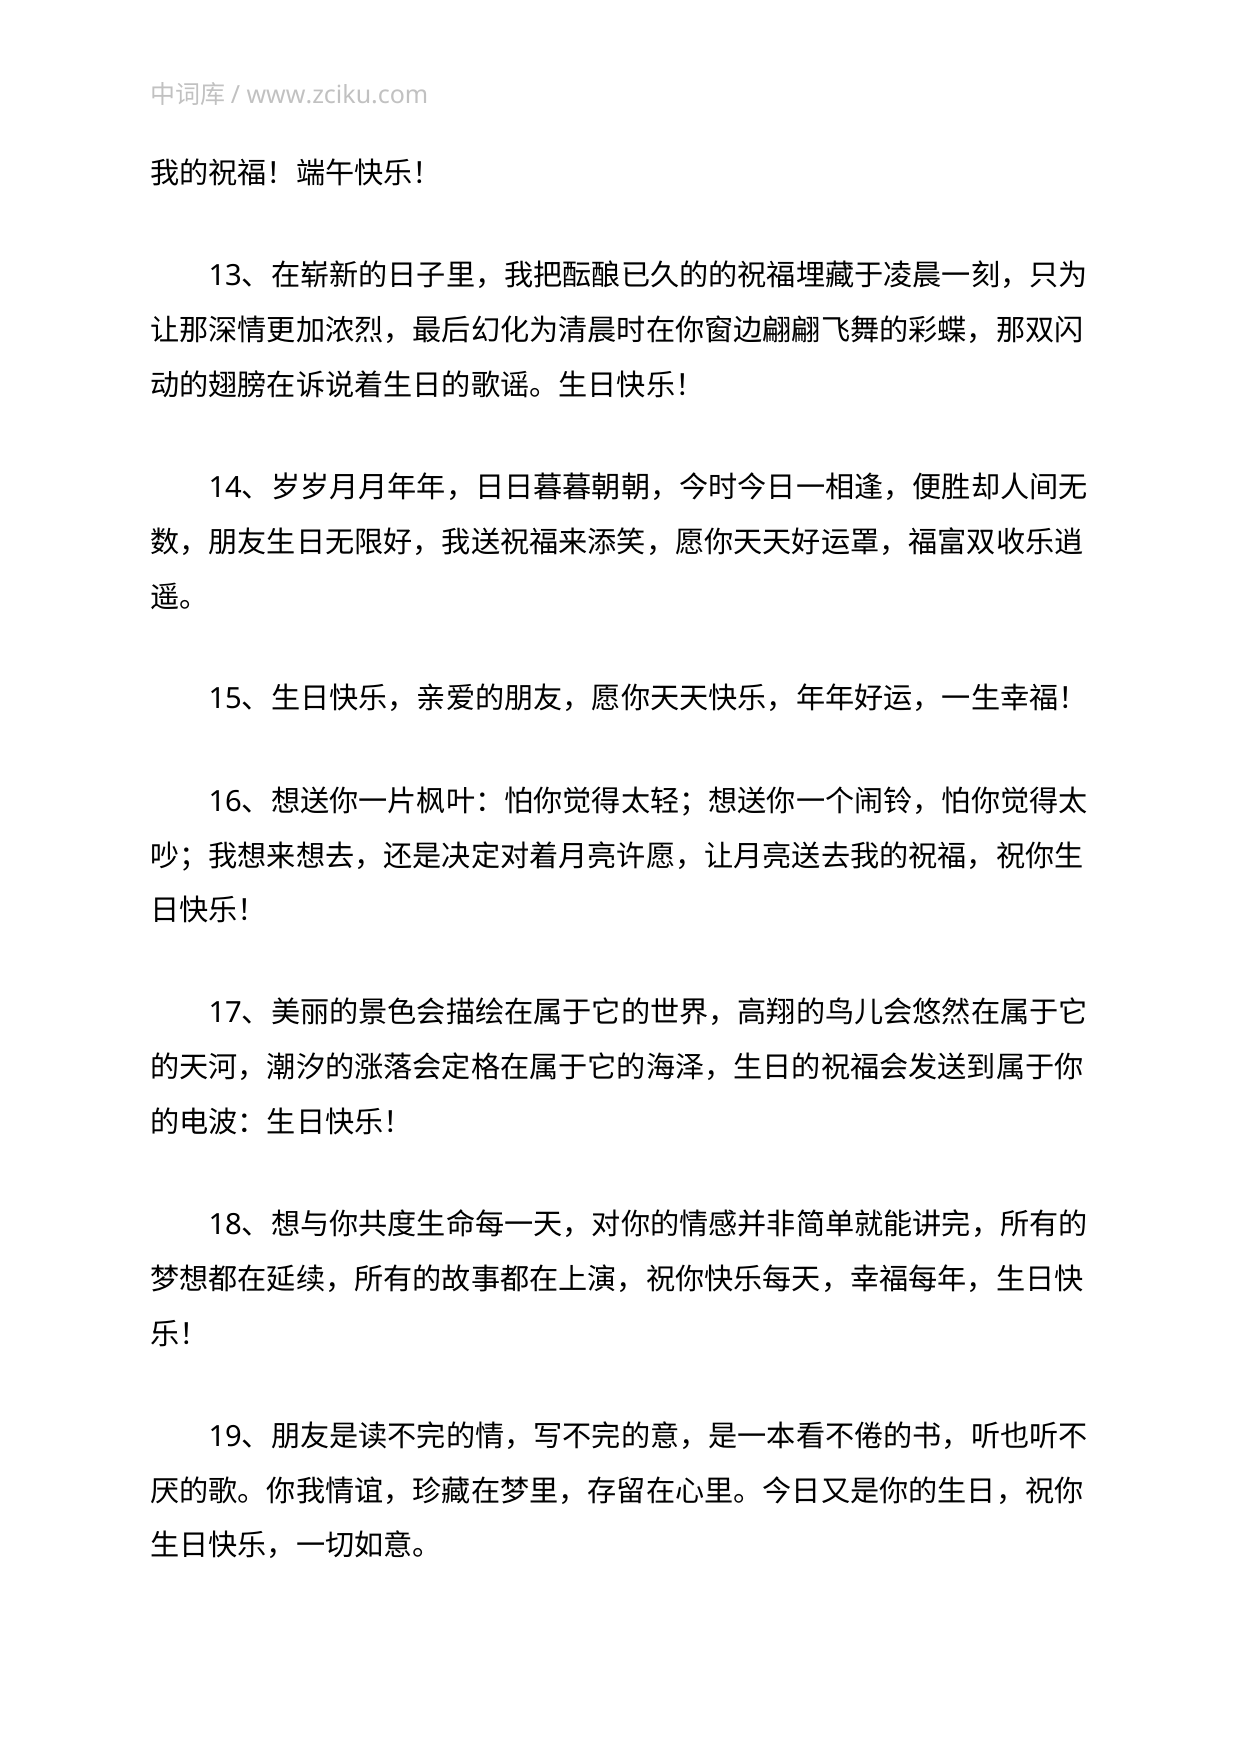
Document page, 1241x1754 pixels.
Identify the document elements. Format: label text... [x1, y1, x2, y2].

text 17、美丽的景色会描绘在属于它的世界，高翔的鸟儿会悠然在属于它的天河，潮汐的涨落会定格在属于它的海泽，生日的祝福会发送到属于你的电波：生日快乐！ [150, 989, 1090, 1141]
text 19、朋友是读不完的情，写不完的意，是一本看不倦的书，听也听不厌的歌。你我情谊，珍藏在梦里，存留在心里。今日又是你的生日，祝你生日快乐，一切如意。 [150, 1412, 1090, 1564]
text 16、想送你一片枫叶：怕你觉得太轻；想送你一个闹铃，怕你觉得太吵；我想来想去，还是决定对着月亮许愿，让月亮送去我的祝福，祝你生日快乐！ [150, 777, 1090, 929]
text 14、岁岁月月年年，日日暮暮朝朝，今时今日一相逢，便胜却人间无数，朋友生日无限好，我送祝福来添笑，愿你天天好运罩，福富双收乐逍遥。 [150, 463, 1090, 616]
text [150, 150, 1090, 192]
text 15、生日快乐，亲爱的朋友，愿你天天快乐，年年好运，一生幸福！ [150, 675, 1090, 717]
text 13、在崭新的日子里，我把酝酿已久的的祝福埋藏于凌晨一刻，只为让那深情更加浓烈，最后幻化为清晨时在你窗边翩翩飞舞的彩蝶，那双闪动的翅膀在诉说着生日的歌谣。生日快乐！ [150, 252, 1090, 404]
text 18、想与你共度生命每一天，对你的情感并非简单就能讲完，所有的梦想都在延续，所有的故事都在上演，祝你快乐每天，幸福每年，生日快乐！ [150, 1200, 1090, 1353]
